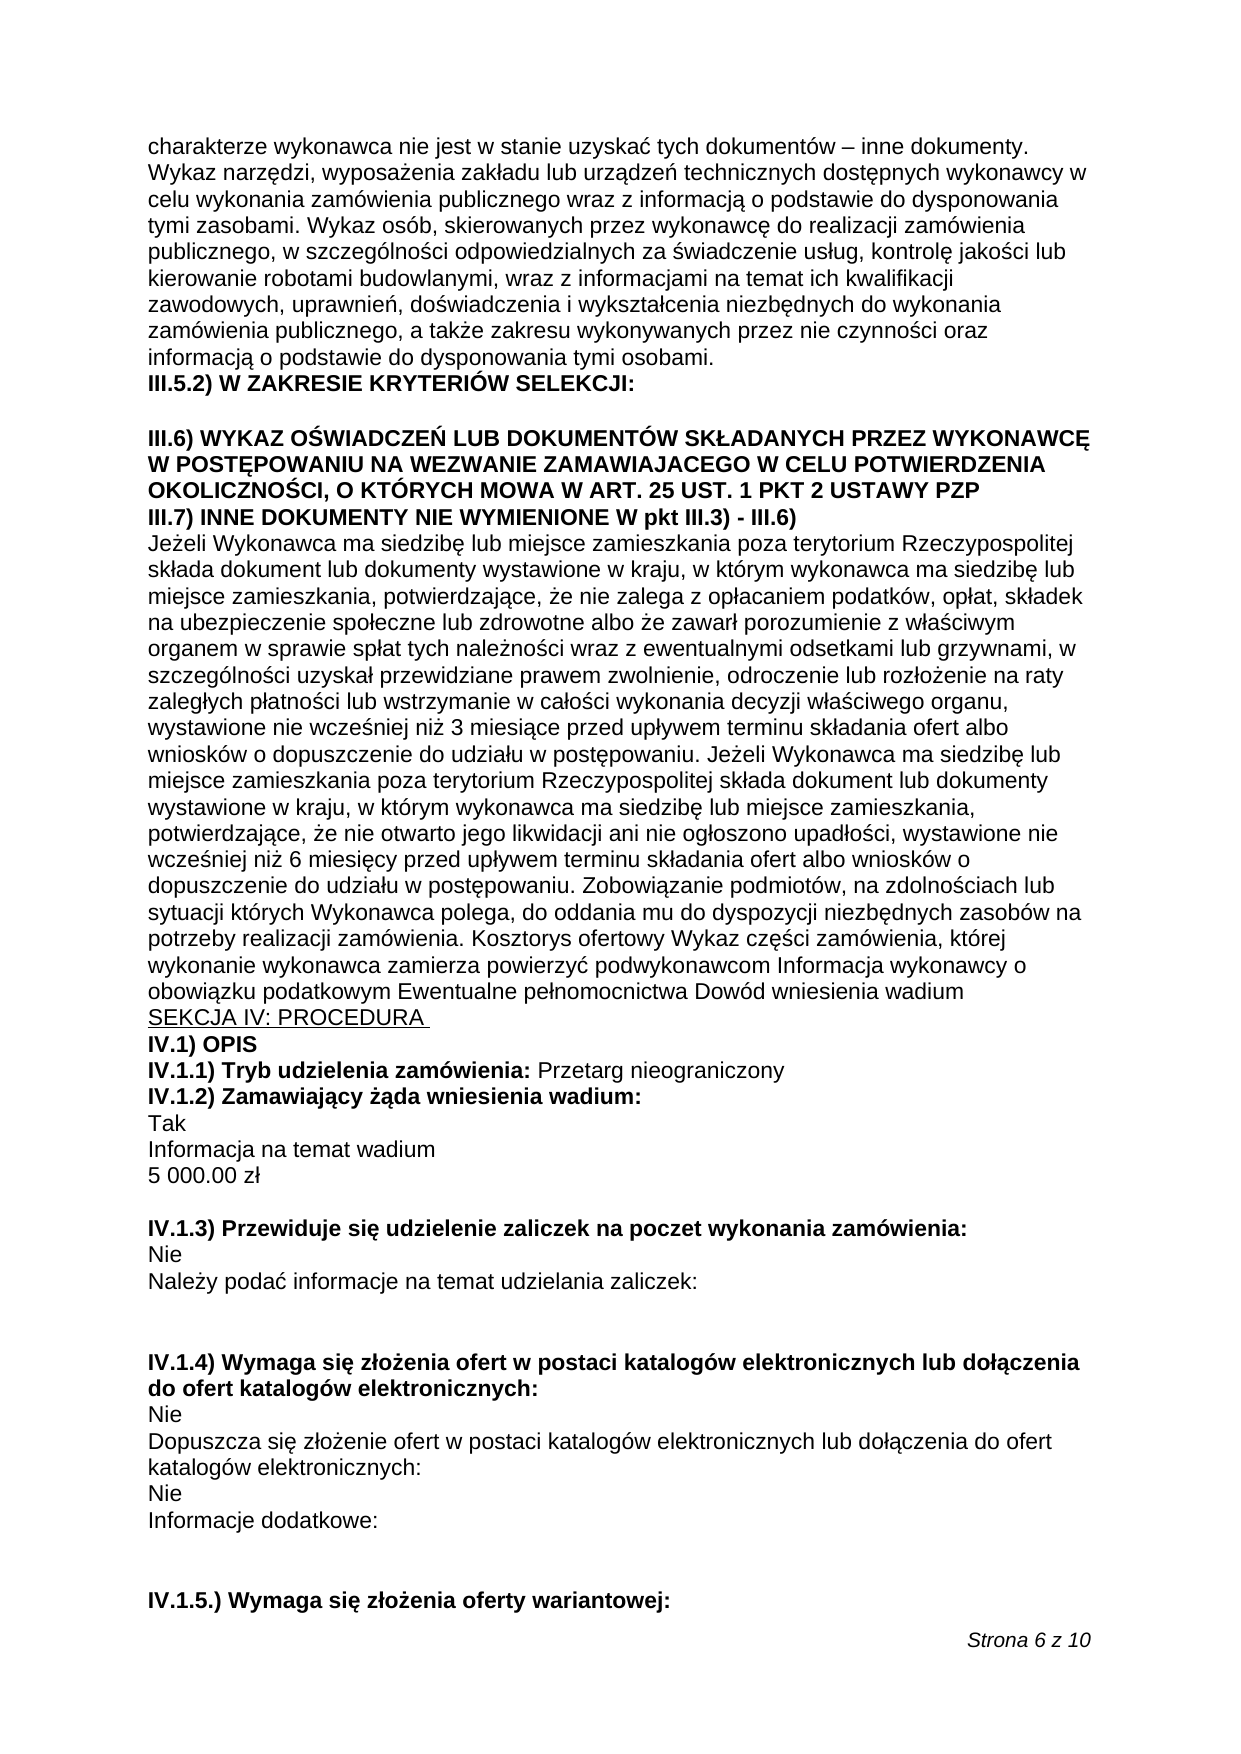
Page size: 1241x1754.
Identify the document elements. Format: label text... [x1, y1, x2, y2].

text Jeżeli Wykonawca ma siedzibę lub miejsce zamieszkania poza terytorium Rzeczypospolitej składa dokument lub dokumenty wystawione w kraju, w którym wykonawca ma siedzibę lub miejsce zamieszkania, potwierdzające, że nie zalega z opłacaniem podatków, opłat, składek na ubezpieczenie społeczne lub zdrowotne albo że zawarł porozumienie z właściwym organem w sprawie spłat tych należności wraz z ewentualnymi odsetkami lub grzywnami, w szczególności uzyskał przewidziane prawem zwolnienie, odroczenie lub rozłożenie na raty zaległych płatności lub wstrzymanie w całości wykonania decyzji właściwego organu, wystawione nie wcześniej niż 3 miesiące przed upływem terminu składania ofert albo wniosków o dopuszczenie do udziału w postępowaniu. Jeżeli Wykonawca ma siedzibę lub miejsce zamieszkania poza terytorium Rzeczypospolitej składa dokument lub dokumenty wystawione w kraju, w którym wykonawca ma siedzibę lub miejsce zamieszkania, potwierdzające, że nie otwarto jego likwidacji ani nie ogłoszono upadłości, wystawione nie wcześniej niż 6 miesięcy przed upływem terminu składania ofert albo wniosków o dopuszczenie do udziału w postępowaniu. Zobowiązanie podmiotów, na zdolnościach lub sytuacji których Wykonawca polega, do oddania mu do dyspozycji niezbędnych zasobów na potrzeby realizacji zamówienia. Kosztorys ofertowy Wykaz części zamówienia, której wykonanie wykonawca zamierza powierzyć podwykonawcom Informacja wykonawcy o obowiązku podatkowym Ewentualne pełnomocnictwa Dowód wniesienia wadium [148, 530, 1093, 1004]
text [148, 133, 1093, 424]
text SEKCJA IV: PROCEDURA [148, 1004, 1093, 1031]
text IV.1) OPIS IV.1.1) Tryb udzielenia zamówienia: Przetarg nieograniczony IV.1.2) Zamawiający żąda wniesienia wadium: [148, 1031, 1093, 1110]
text III.7) INNE DOKUMENTY NIE WYMIENIONE W pkt III.3) - III.6) [148, 503, 1093, 530]
text IV.1.3) Przewiduje się udzielenie zaliczek na poczet wykonania zamówienia: [148, 1189, 1093, 1241]
text IV.1.5.) Wymaga się złożenia oferty wariantowej: [148, 1561, 1093, 1614]
text III.6) WYKAZ OŚWIADCZEŃ LUB DOKUMENTÓW SKŁADANYCH PRZEZ WYKONAWCĘ W POSTĘPOWANIU NA WEZWANIE ZAMAWIAJACEGO W CELU POTWIERDZENIA OKOLICZNOŚCI, O KTÓRYCH MOWA W ART. 25 UST. 1 PKT 2 USTAWY PZP [148, 424, 1093, 503]
text IV.1.4) Wymaga się złożenia ofert w postaci katalogów elektronicznych lub dołączenia do ofert katalogów elektronicznych: [148, 1322, 1093, 1401]
text Nie Dopuszcza się złożenie ofert w postaci katalogów elektronicznych lub dołączenia do ofert katalogów elektronicznych: Nie Informacje dodatkowe: [148, 1401, 1093, 1561]
text Nie Należy podać informacje na temat udzielania zaliczek: [148, 1241, 1093, 1322]
text Tak Informacja na temat wadium 5 000.00 zł [148, 1110, 1093, 1189]
